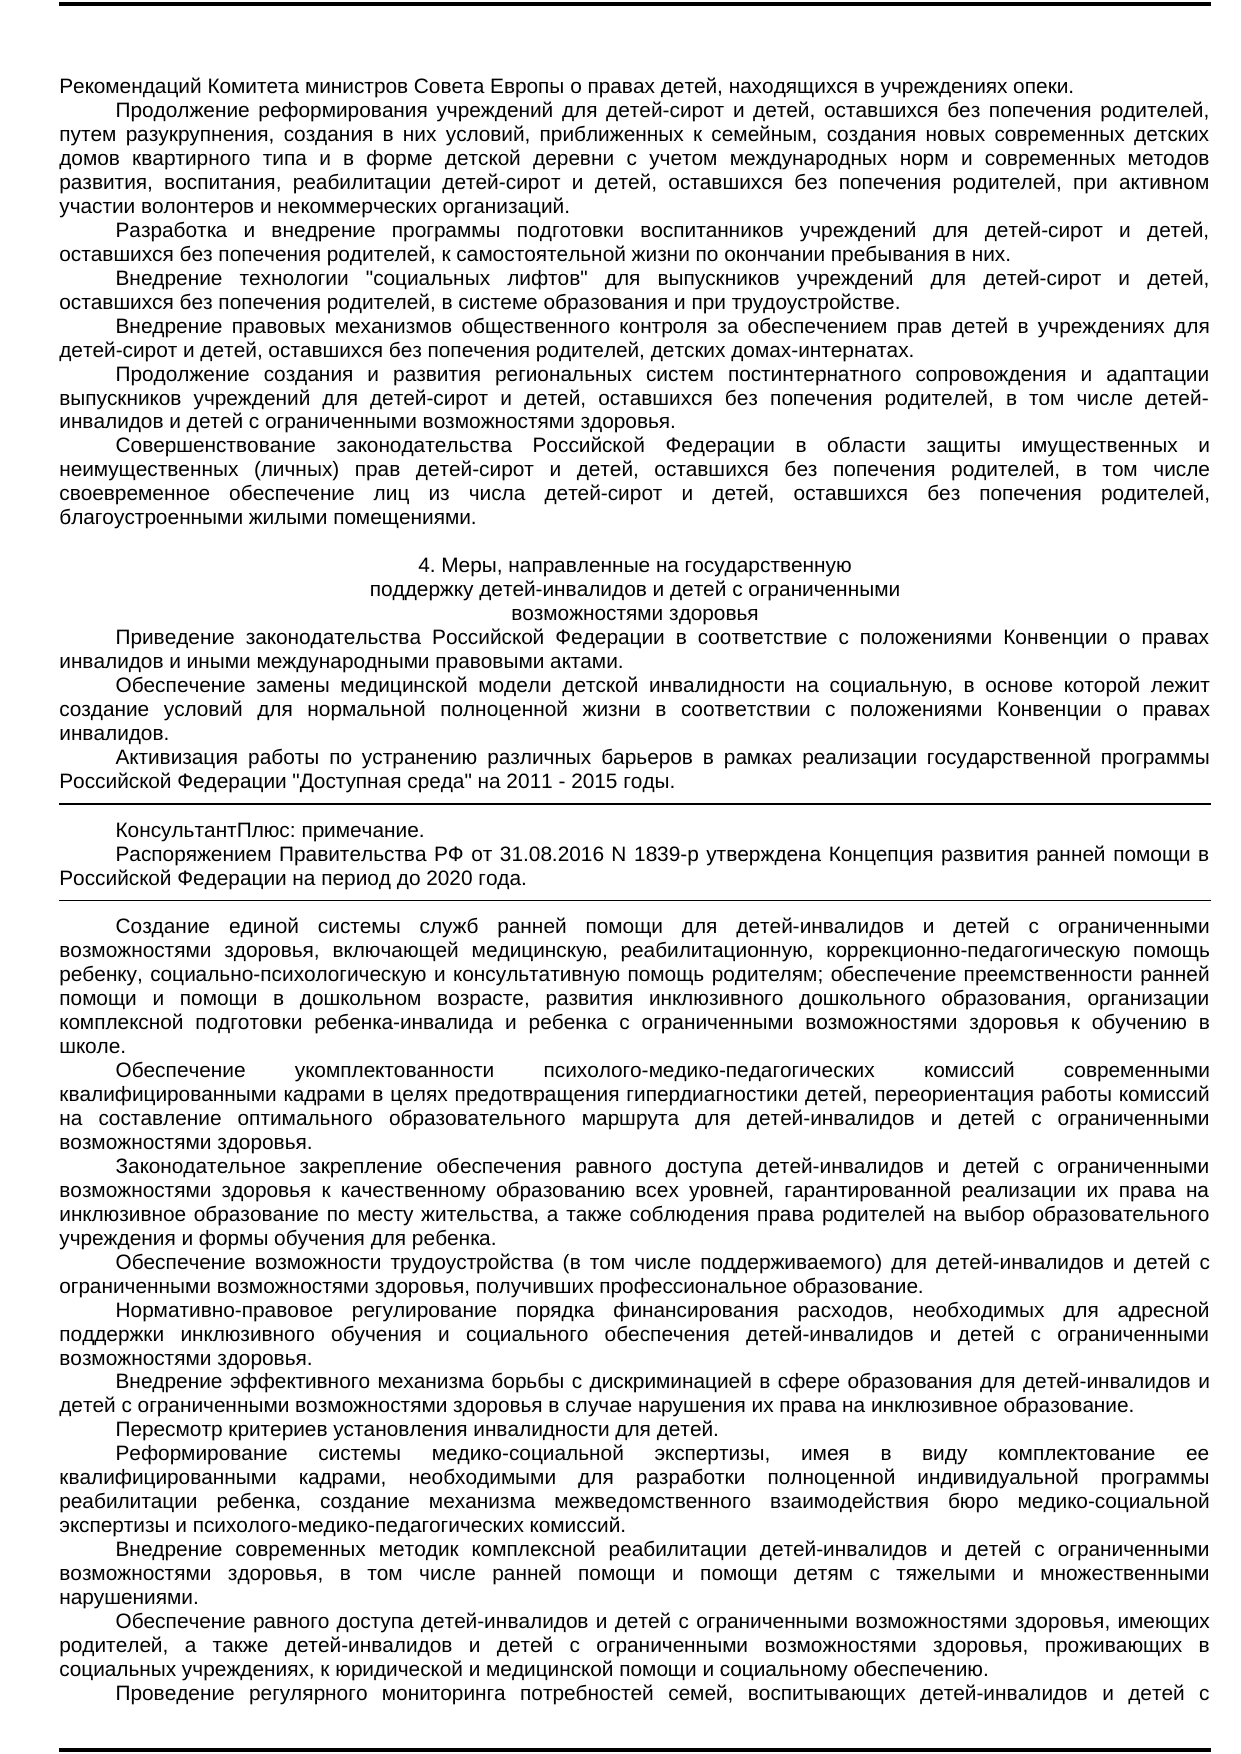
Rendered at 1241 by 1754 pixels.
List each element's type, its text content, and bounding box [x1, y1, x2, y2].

text Активизация работы по устранению различных барьеров в рамках реализации государственной программы Российской Федерации "Доступная среда" на 2011 - 2015 годы. [59, 745, 1211, 793]
text Пересмотр критериев установления инвалидности для детей. [59, 1417, 1211, 1441]
text Продолжение создания и развития региональных систем постинтернатного сопровождения и адаптации выпускников учреждений для детей-сирот и детей, оставшихся без попечения родителей, в том числе детей-инвалидов и детей с ограниченными возможностями здоровья. [59, 361, 1211, 433]
text Нормативно-правовое регулирование порядка финансирования расходов, необходимых для адресной поддержки инклюзивного обучения и социального обеспечения детей-инвалидов и детей с ограниченными возможностями здоровья. [59, 1297, 1211, 1369]
text Внедрение правовых механизмов общественного контроля за обеспечением прав детей в учреждениях для детей-сирот и детей, оставшихся без попечения родителей, детских домах-интернатах. [59, 313, 1211, 361]
text Создание единой системы служб ранней помощи для детей-инвалидов и детей с ограниченными возможностями здоровья, включающей медицинскую, реабилитационную, коррекционно-педагогическую помощь ребенку, социально-психологическую и консультативную помощь родителям; обеспечение преемственности ранней помощи и помощи в дошкольном возрасте, развития инклюзивного дошкольного образования, организации комплексной подготовки ребенка-инвалида и ребенка с ограниченными возможностями здоровья к обучению в школе. [59, 914, 1211, 1058]
text Реформирование системы медико-социальной экспертизы, имея в виду комплектование ее квалифицированными кадрами, необходимыми для разработки полноценной индивидуальной программы реабилитации ребенка, создание механизма межведомственного взаимодействия бюро медико-социальной экспертизы и психолого-медико-педагогических комиссий. [59, 1441, 1211, 1537]
text Внедрение технологии "социальных лифтов" для выпускников учреждений для детей-сирот и детей, оставшихся без попечения родителей, в системе образования и при трудоустройстве. [59, 266, 1211, 313]
text КонсультантПлюс: примечание. [59, 817, 1211, 841]
text 4. Меры, направленные на государственную [59, 553, 1211, 577]
text Законодательное закрепление обеспечения равного доступа детей-инвалидов и детей с ограниченными возможностями здоровья к качественному образованию всех уровней, гарантированной реализации их права на инклюзивное образование по месту жительства, а также соблюдения права родителей на выбор образовательного учреждения и формы обучения для ребенка. [59, 1154, 1211, 1249]
text Обеспечение укомплектованности психолого-медико-педагогических комиссий современными квалифицированными кадрами в целях предотвращения гипердиагностики детей, переориентация работы комиссий на составление оптимального образовательного маршрута для детей-инвалидов и детей с ограниченными возможностями здоровья. [59, 1058, 1211, 1154]
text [59, 1681, 1211, 1705]
text Приведение законодательства Российской Федерации в соответствие с положениями Конвенции о правах инвалидов и иными международными правовыми актами. [59, 625, 1211, 673]
text Обеспечение замены медицинской модели детской инвалидности на социальную, в основе которой лежит создание условий для нормальной полноценной жизни в соответствии с положениями Конвенции о правах инвалидов. [59, 673, 1211, 745]
text Распоряжением Правительства РФ от 31.08.2016 N 1839-р утверждена Концепция развития ранней помощи в Российской Федерации на период до 2020 года. [59, 841, 1211, 889]
text Совершенствование законодательства Российской Федерации в области защиты имущественных и неимущественных (личных) прав детей-сирот и детей, оставшихся без попечения родителей, в том числе своевременное обеспечение лиц из числа детей-сирот и детей, оставшихся без попечения родителей, благоустроенными жилыми помещениями. [59, 433, 1211, 529]
text Обеспечение равного доступа детей-инвалидов и детей с ограниченными возможностями здоровья, имеющих родителей, а также детей-инвалидов и детей с ограниченными возможностями здоровья, проживающих в социальных учреждениях, к юридической и медицинской помощи и социальному обеспечению. [59, 1609, 1211, 1681]
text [59, 74, 1211, 98]
text возможностями здоровья [59, 601, 1211, 625]
text Разработка и внедрение программы подготовки воспитанников учреждений для детей-сирот и детей, оставшихся без попечения родителей, к самостоятельной жизни по окончании пребывания в них. [59, 218, 1211, 266]
text Внедрение современных методик комплексной реабилитации детей-инвалидов и детей с ограниченными возможностями здоровья, в том числе ранней помощи и помощи детям с тяжелыми и множественными нарушениями. [59, 1537, 1211, 1609]
text Продолжение реформирования учреждений для детей-сирот и детей, оставшихся без попечения родителей, путем разукрупнения, создания в них условий, приближенных к семейным, создания новых современных детских домов квартирного типа и в форме детской деревни с учетом международных норм и современных методов развития, воспитания, реабилитации детей-сирот и детей, оставшихся без попечения родителей, при активном участии волонтеров и некоммерческих организаций. [59, 98, 1211, 218]
text Обеспечение возможности трудоустройства (в том числе поддерживаемого) для детей-инвалидов и детей с ограниченными возможностями здоровья, получивших профессиональное образование. [59, 1249, 1211, 1297]
text Внедрение эффективного механизма борьбы с дискриминацией в сфере образования для детей-инвалидов и детей с ограниченными возможностями здоровья в случае нарушения их права на инклюзивное образование. [59, 1369, 1211, 1417]
text поддержку детей-инвалидов и детей с ограниченными [59, 577, 1211, 601]
